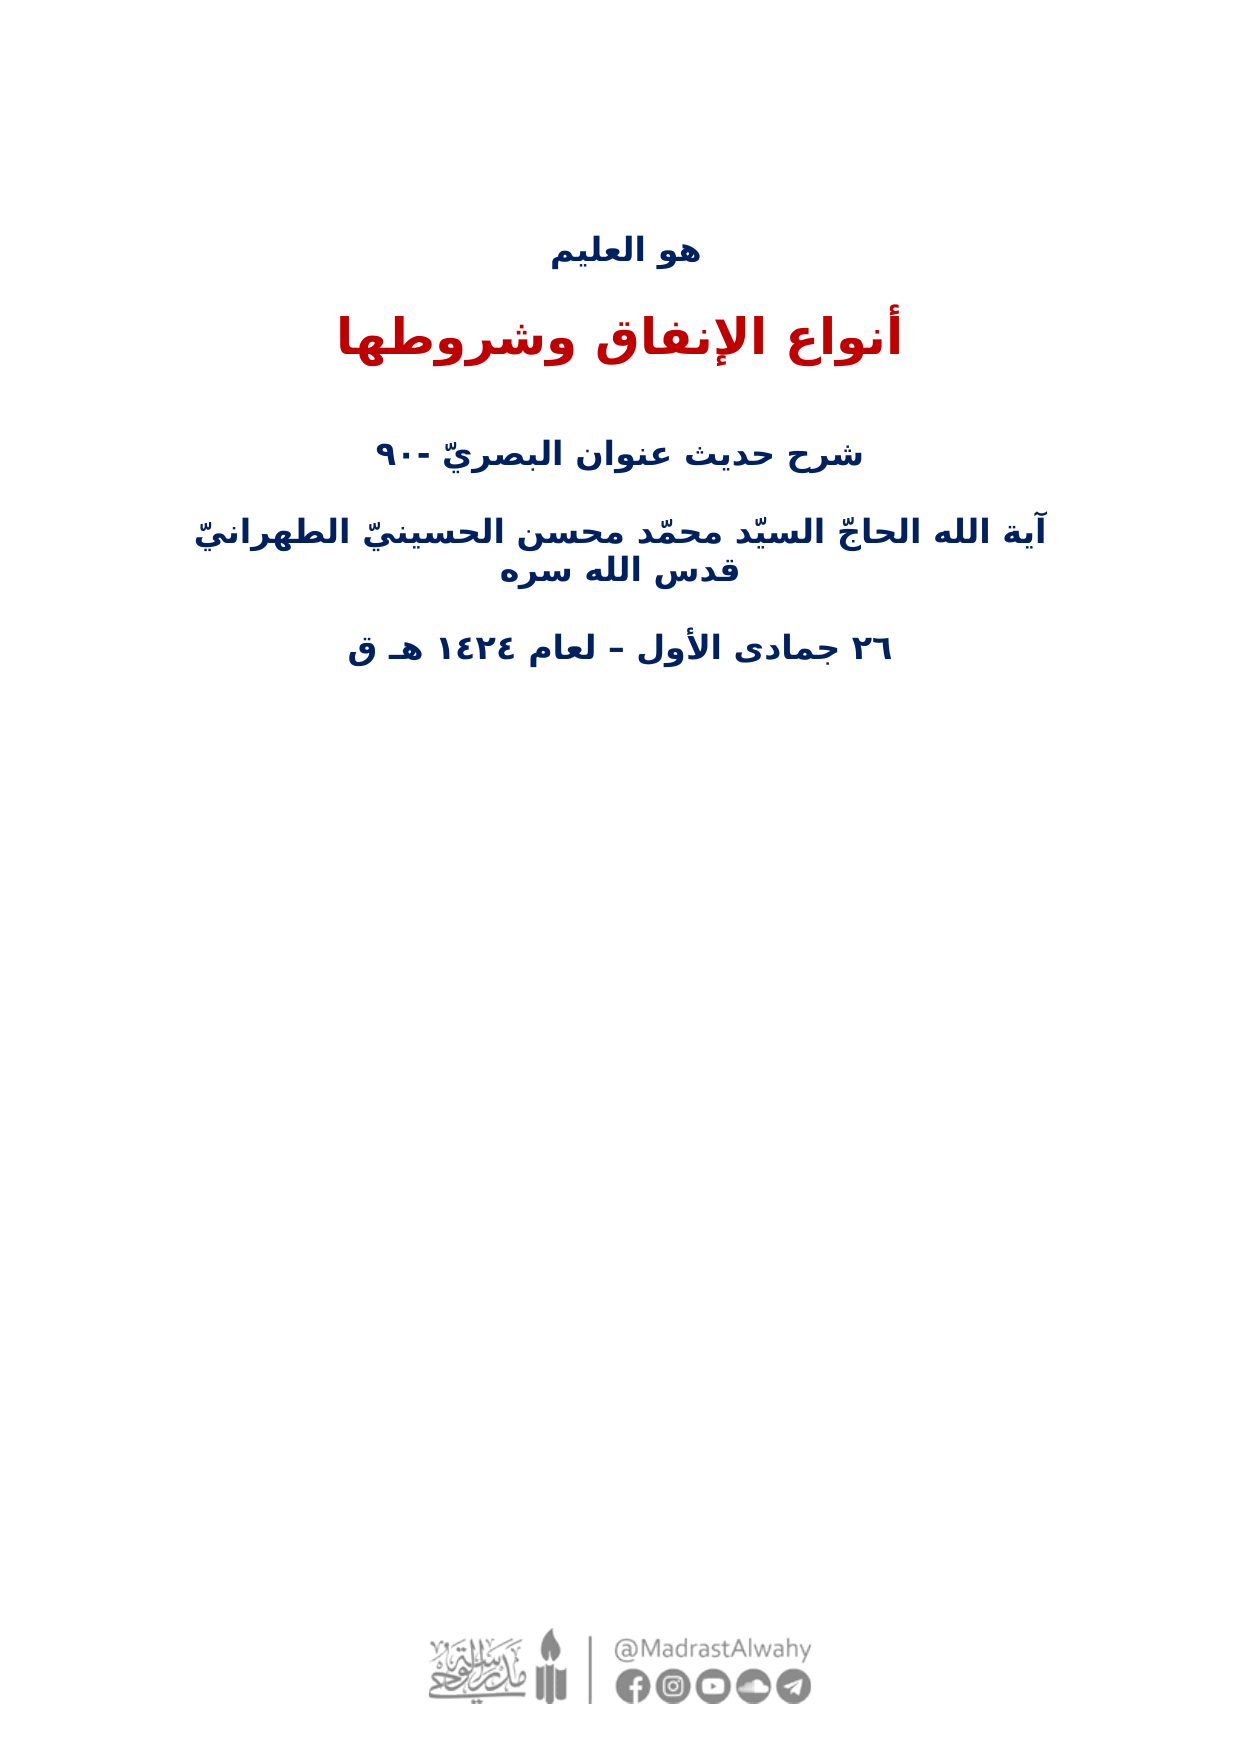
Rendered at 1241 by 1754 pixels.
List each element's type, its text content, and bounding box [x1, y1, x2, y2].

text هو العليم [177, 231, 1063, 269]
text شرح حديث عنوان البصريّ -٩۰ [177, 434, 1063, 473]
text ٢٦ جمادى الأول – لعام ۱٤٢٤ هـ ق [177, 629, 1063, 667]
picture [428, 1628, 812, 1704]
text آية الله الحاجّ السيّد محمّد محسن الحسينيّ الطهرانيّ [177, 512, 1063, 551]
title أنواع الإنفاق وشروطها [177, 308, 1063, 366]
text قدس الله سره [177, 551, 1063, 590]
